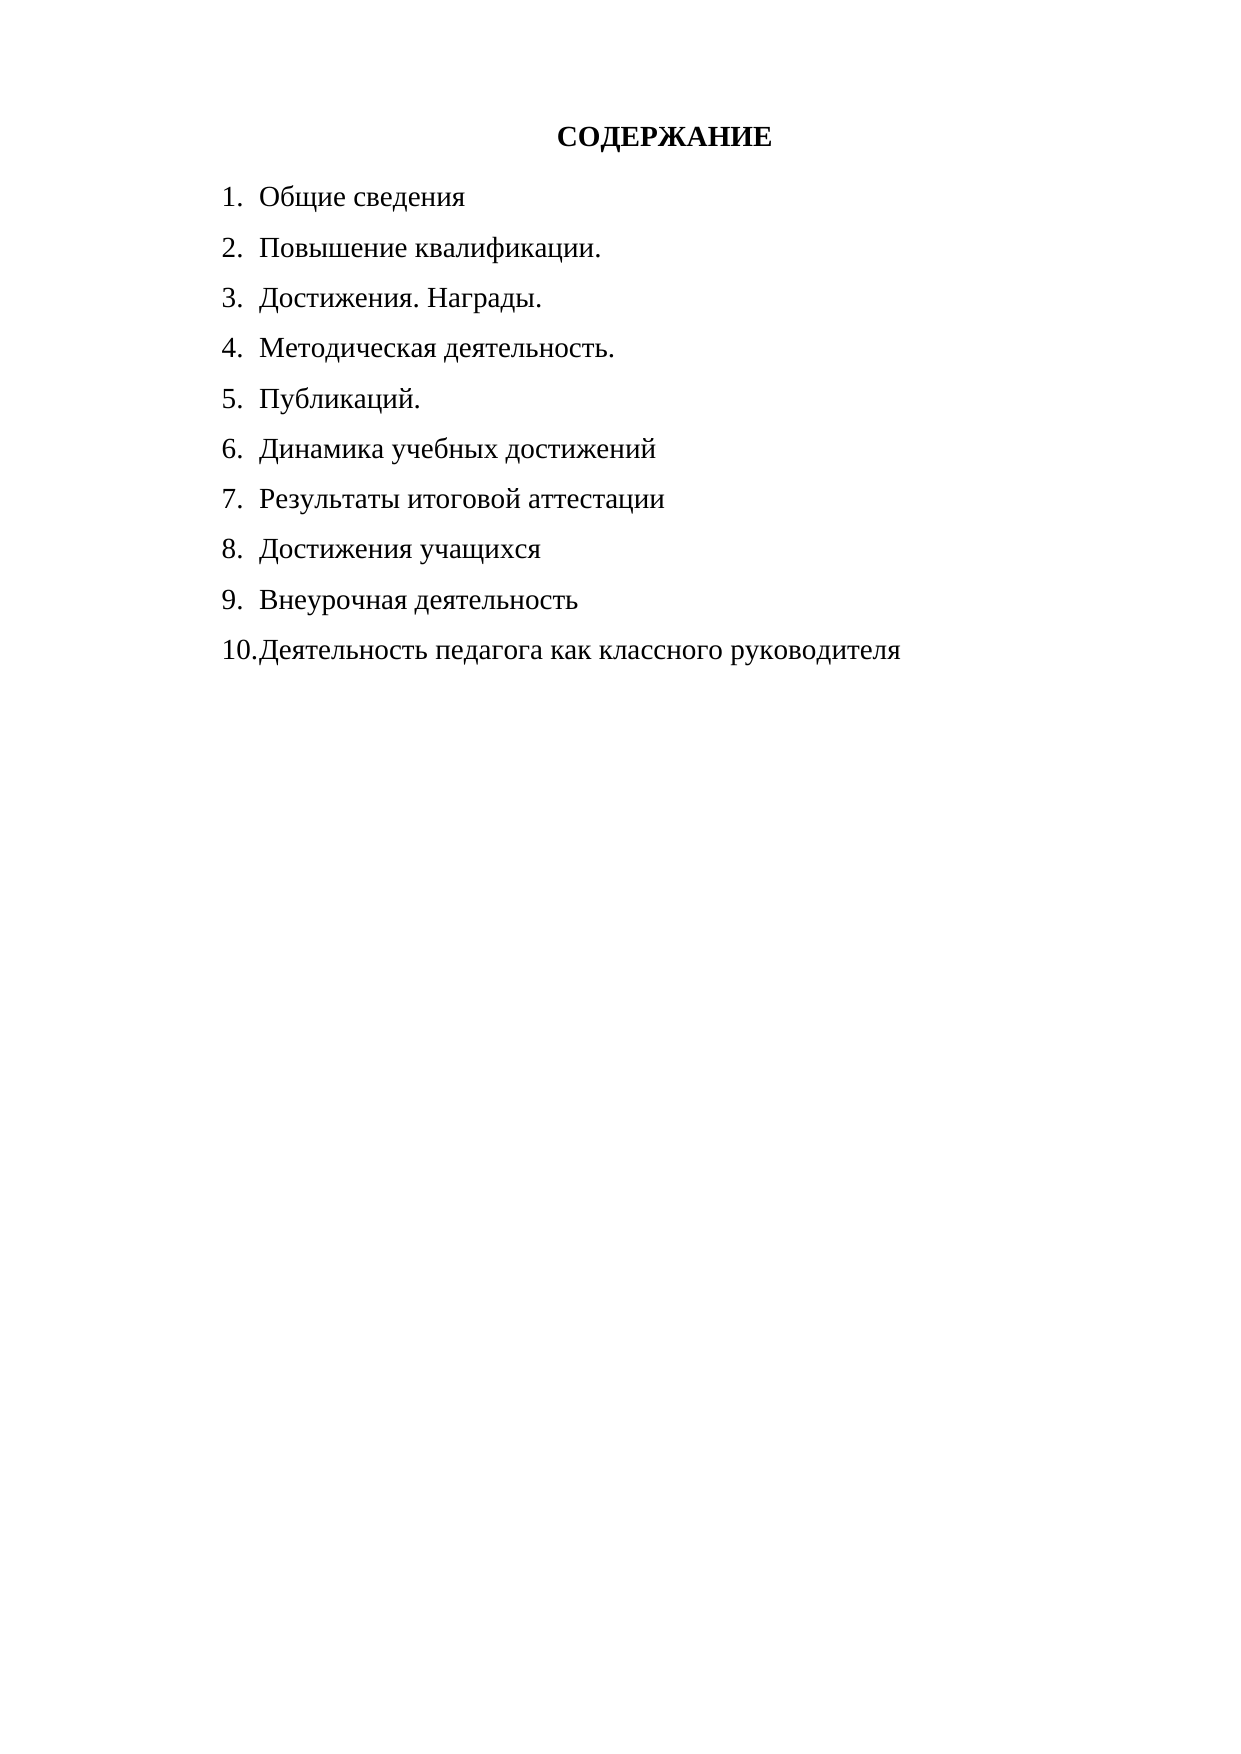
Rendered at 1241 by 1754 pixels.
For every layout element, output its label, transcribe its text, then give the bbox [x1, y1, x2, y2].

text Содержание [148, 119, 1181, 153]
list Общие сведения [221, 179, 1181, 213]
list Внеурочная деятельность [221, 582, 1181, 616]
list Динамика учебных достижений [221, 431, 1181, 464]
list Результаты итоговой аттестации [221, 481, 1181, 515]
list Повышение квалификации. [221, 230, 1181, 263]
list Методическая деятельность. [221, 330, 1181, 364]
list Достижения. Награды. [221, 280, 1181, 314]
list Деятельность педагога как классного руководителя [221, 632, 1181, 666]
list Публикаций. [221, 381, 1181, 414]
list Достижения учащихся [221, 532, 1181, 565]
